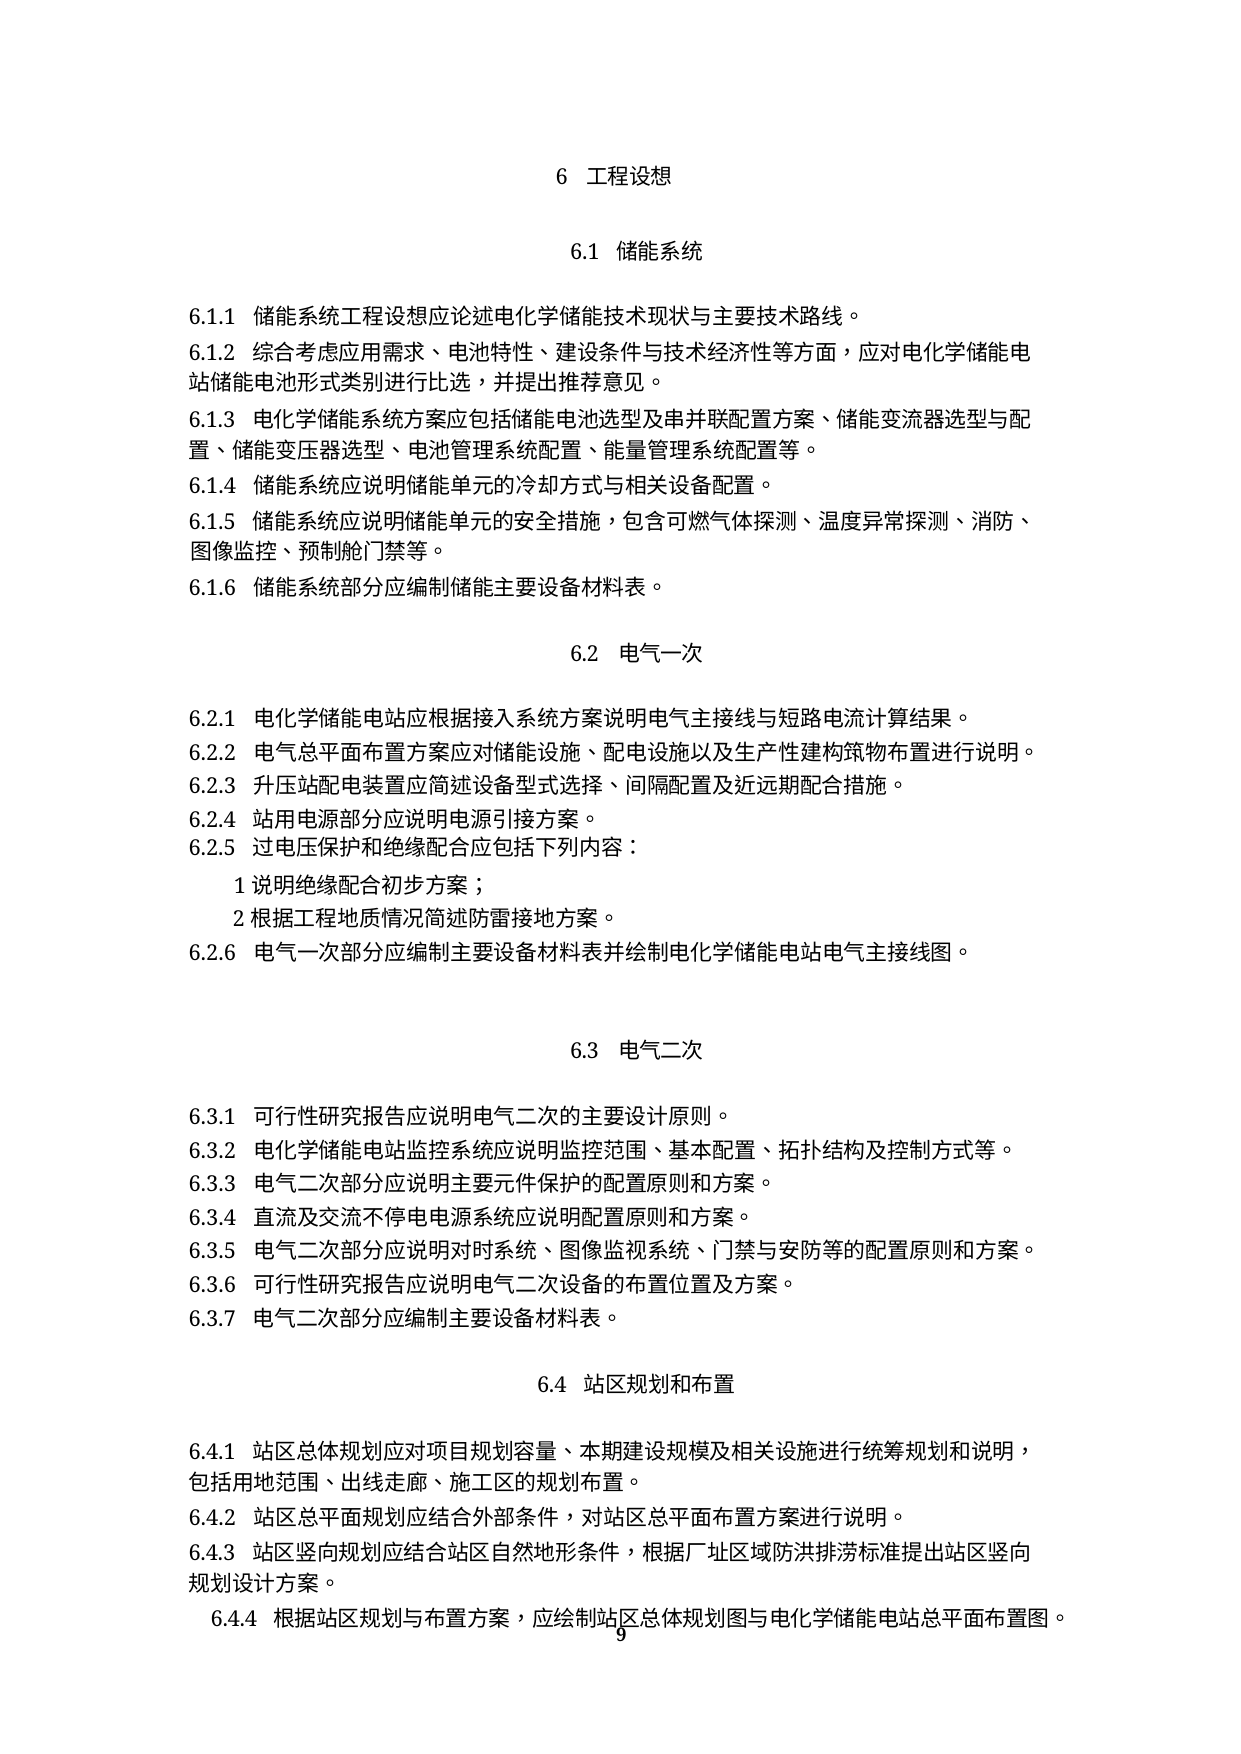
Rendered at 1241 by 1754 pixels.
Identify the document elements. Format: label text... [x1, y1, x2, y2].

text 6.1.2 综合考虑应用需求、电池特性、建设条件与技术经济性等方面，应对电化学储能电 站储能电池形式类别进行比选，并提出推荐意见。 [188, 337, 1053, 397]
text 6.1.1 储能系统工程设想应论述电化学储能技术现状与主要技术路线。 [188, 303, 1071, 330]
text 6.1.5 储能系统应说明储能单元的安全措施，包含可燃气体探测、温度异常探测、消防、 图像监控、预制舱门禁等。 [188, 506, 1061, 566]
text 6 工程设想 [555, 163, 1071, 190]
text 6.4.4 根据站区规划与布置方案，应绘制站区总体规划图与电化学储能电站总平面布置图。 [186, 1605, 1071, 1632]
text 1 说明绝缘配合初步方案； [233, 872, 1071, 899]
text 6.3.2 电化学储能电站监控系统应说明监控范围、基本配置、拓扑结构及控制方式等。 [188, 1137, 1071, 1164]
text 6.4.3 站区竖向规划应结合站区自然地形条件，根据厂址区域防洪排涝标准提出站区竖向 规划设计方案。 [188, 1537, 1053, 1598]
text 6.2 电气一次 [570, 639, 1071, 667]
text 6.4.2 站区总平面规划应结合外部条件，对站区总平面布置方案进行说明。 [188, 1504, 1071, 1531]
text 6.3 电气二次 [570, 1037, 1071, 1064]
text 6.1.4 储能系统应说明储能单元的冷却方式与相关设备配置。 [188, 472, 1071, 499]
text 6.3.1 可行性研究报告应说明电气二次的主要设计原则。 [188, 1103, 1071, 1130]
text 6.1.6 储能系统部分应编制储能主要设备材料表。 [188, 573, 1071, 600]
text 6.2.5 过电压保护和绝缘配合应包括下列内容： [188, 839, 1071, 872]
text 6.2.1 电化学储能电站应根据接入系统方案说明电气主接线与短路电流计算结果。 [188, 705, 1071, 732]
text 6.3.7 电气二次部分应编制主要设备材料表。 [188, 1304, 1071, 1331]
text 6.4 站区规划和布置 [537, 1371, 1071, 1398]
text 6.1.3 电化学储能系统方案应包括储能电池选型及串并联配置方案、储能变流器选型与配 置、储能变压器选型、电池管理系统配置、能量管理系统配置等。 [188, 404, 1053, 465]
text 6.2.4 站用电源部分应说明电源引接方案。 [188, 806, 1071, 833]
text 6.3.3 电气二次部分应说明主要元件保护的配置原则和方案。 [188, 1170, 1071, 1197]
text 6.3.4 直流及交流不停电电源系统应说明配置原则和方案。 [188, 1204, 1071, 1231]
text 6.2.2 电气总平面布置方案应对储能设施、配电设施以及生产性建构筑物布置进行说明。 [188, 738, 1071, 766]
text 6.2.6 电气一次部分应编制主要设备材料表并绘制电化学储能电站电气主接线图。 [188, 939, 1071, 966]
text 6.3.5 电气二次部分应说明对时系统、图像监视系统、门禁与安防等的配置原则和方案。 [188, 1237, 1071, 1264]
text 6.1 储能系统 [570, 237, 1071, 264]
text 6.2.3 升压站配电装置应简述设备型式选择、间隔配置及近远期配合措施。 [188, 772, 1071, 799]
text 2 根据工程地质情况简述防雷接地方案。 [232, 905, 1071, 932]
text 6.3.6 可行性研究报告应说明电气二次设备的布置位置及方案。 [188, 1271, 1071, 1298]
text 6.4.1 站区总体规划应对项目规划容量、本期建设规模及相关设施进行统筹规划和说明， 包括用地范围、出线走廊、施工区的规划布置。 [188, 1436, 1059, 1497]
